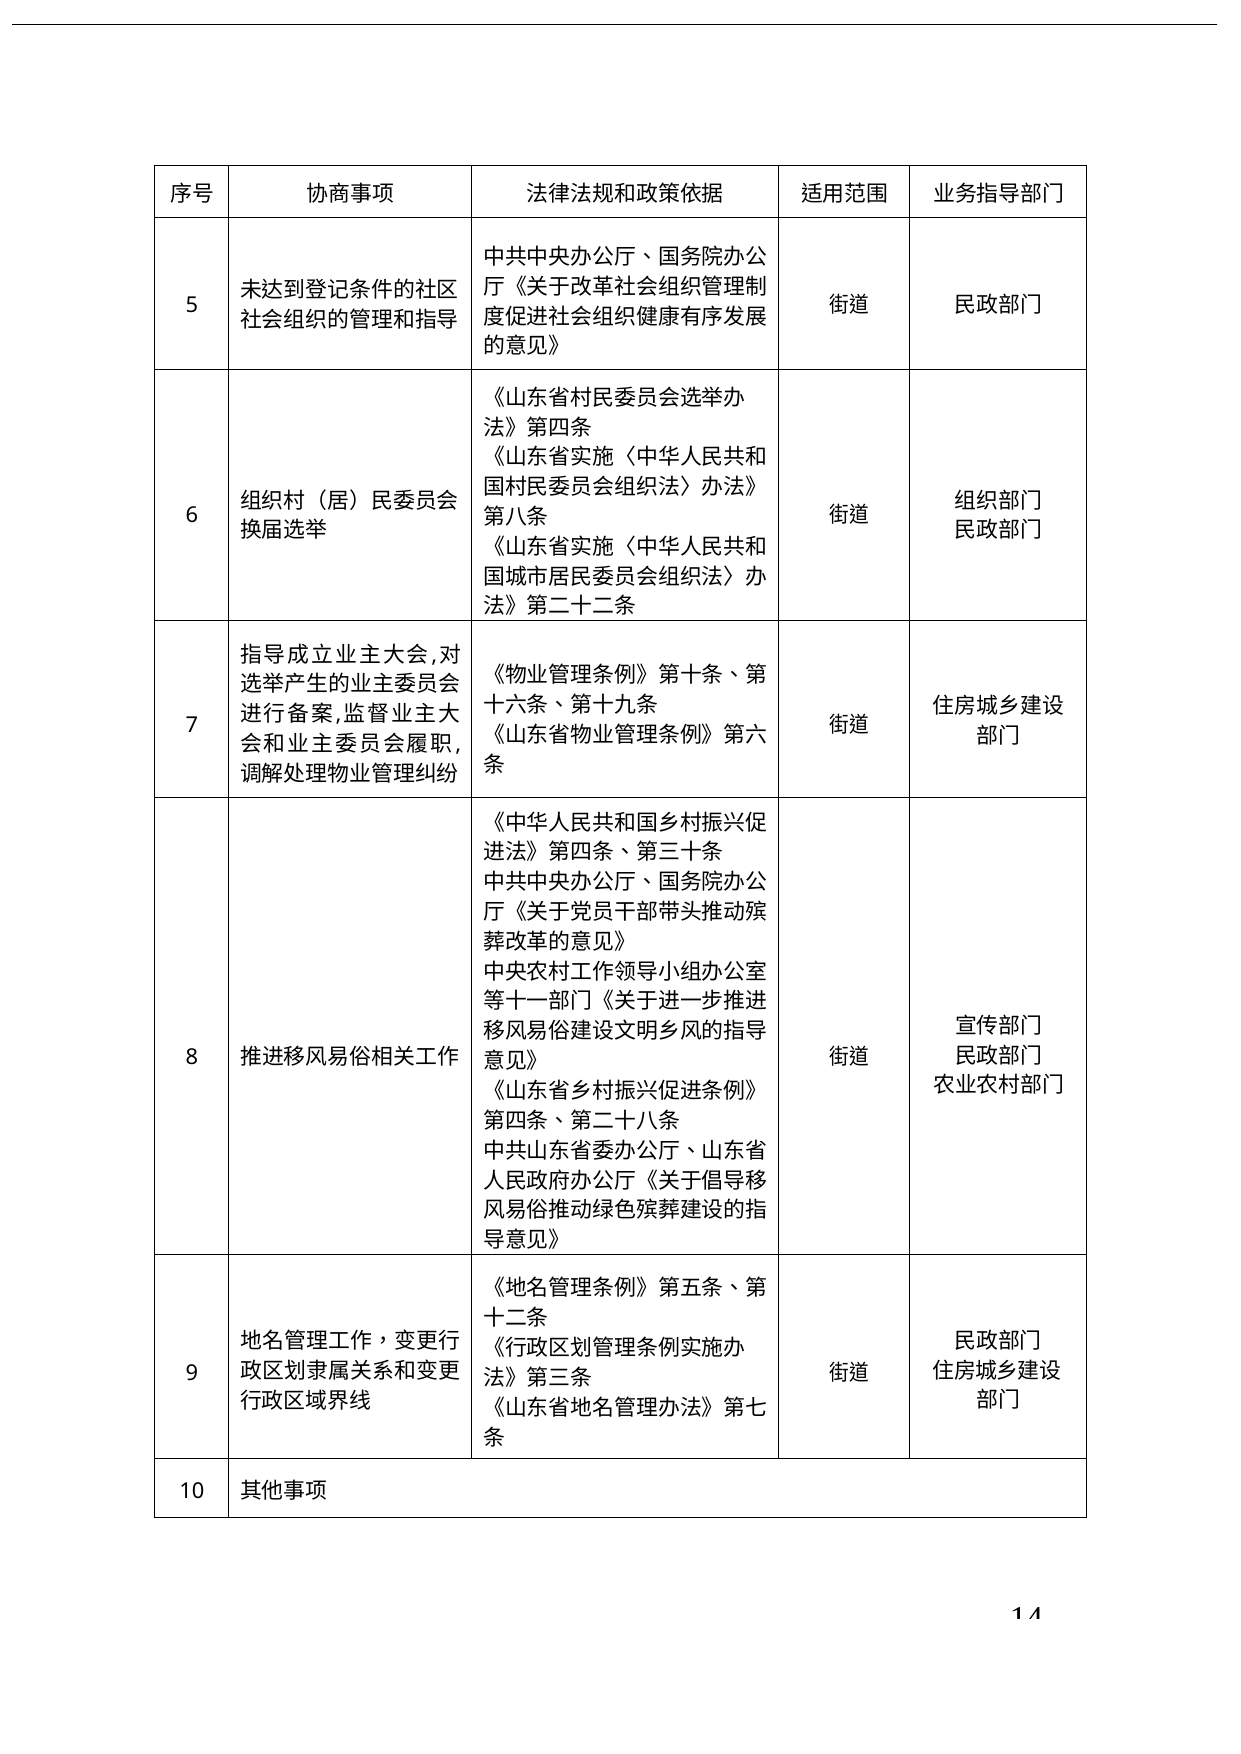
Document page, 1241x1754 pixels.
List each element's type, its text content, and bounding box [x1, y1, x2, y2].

table_cell 6 [155, 370, 228, 620]
table_cell 街道 [779, 1255, 909, 1458]
table_cell 民政部门 [910, 218, 1086, 369]
table_cell 中共中央办公厅、国务院办公厅《关于改革社会组织管理制度促进社会组织健康有序发展的意见》 [472, 218, 778, 369]
table_cell 《物业管理条例》第十条、第十六条、第十九条 《山东省物业管理条例》第六条 [472, 621, 778, 797]
table_cell 《中华人民共和国乡村振兴促进法》第四条、第三十条 中共中央办公厅、国务院办公厅《关于党员干部带头推动殡葬改革的意见》 中央农村工作领导小组办公室等十一部门《关于进一步推进移风易俗建设文明乡风的指导意见》 《山东省乡村振兴促进条例》第四条、第二十八条 中共山东省委办公厅、山东省人民政府办公厅《关于倡导移风易俗推动绿色殡葬建设的指导意见》 [472, 798, 778, 1254]
table_header 适用范围 [779, 166, 909, 217]
table_cell 组织村（居）民委员会换届选举 [229, 370, 471, 620]
table_header 业务指导部门 [910, 166, 1086, 217]
table_cell 指导成立业主大会,对选举产生的业主委员会进行备案,监督业主大会和业主委员会履职, 调解处理物业管理纠纷 [229, 621, 471, 797]
table_cell 宣传部门民政部门 农业农村部门 [910, 798, 1086, 1254]
table_cell 组织部门民政部门 [910, 370, 1086, 620]
table_header 协商事项 [229, 166, 471, 217]
table_cell 街道 [779, 621, 909, 797]
table_cell 10 [155, 1459, 228, 1517]
table_cell 地名管理工作，变更行政区划隶属关系和变更行政区域界线 [229, 1255, 471, 1458]
table_cell 推进移风易俗相关工作 [229, 798, 471, 1254]
table_cell 街道 [779, 798, 909, 1254]
table_cell 8 [155, 798, 228, 1254]
table_cell 7 [155, 621, 228, 797]
table_header 序号 [155, 166, 228, 217]
table_cell 《地名管理条例》第五条、第十二条 《行政区划管理条例实施办法》第三条 《山东省地名管理办法》第七条 [472, 1255, 778, 1458]
table_cell 街道 [779, 370, 909, 620]
table_cell 其他事项 [229, 1459, 1086, 1517]
table_cell 住房城乡建设部门 [910, 621, 1086, 797]
table_cell 9 [155, 1255, 228, 1458]
table_cell 未达到登记条件的社区社会组织的管理和指导 [229, 218, 471, 369]
table_cell 《山东省村民委员会选举办法》第四条 《山东省实施〈中华人民共和国村民委员会组织法〉办法》第八条 《山东省实施〈中华人民共和国城市居民委员会组织法〉办法》第二十二条 [472, 370, 778, 620]
table_header 法律法规和政策依据 [472, 166, 778, 217]
table_cell 民政部门 住房城乡建设 部门 [910, 1255, 1086, 1458]
table_cell 5 [155, 218, 228, 369]
table_cell 街道 [779, 218, 909, 369]
